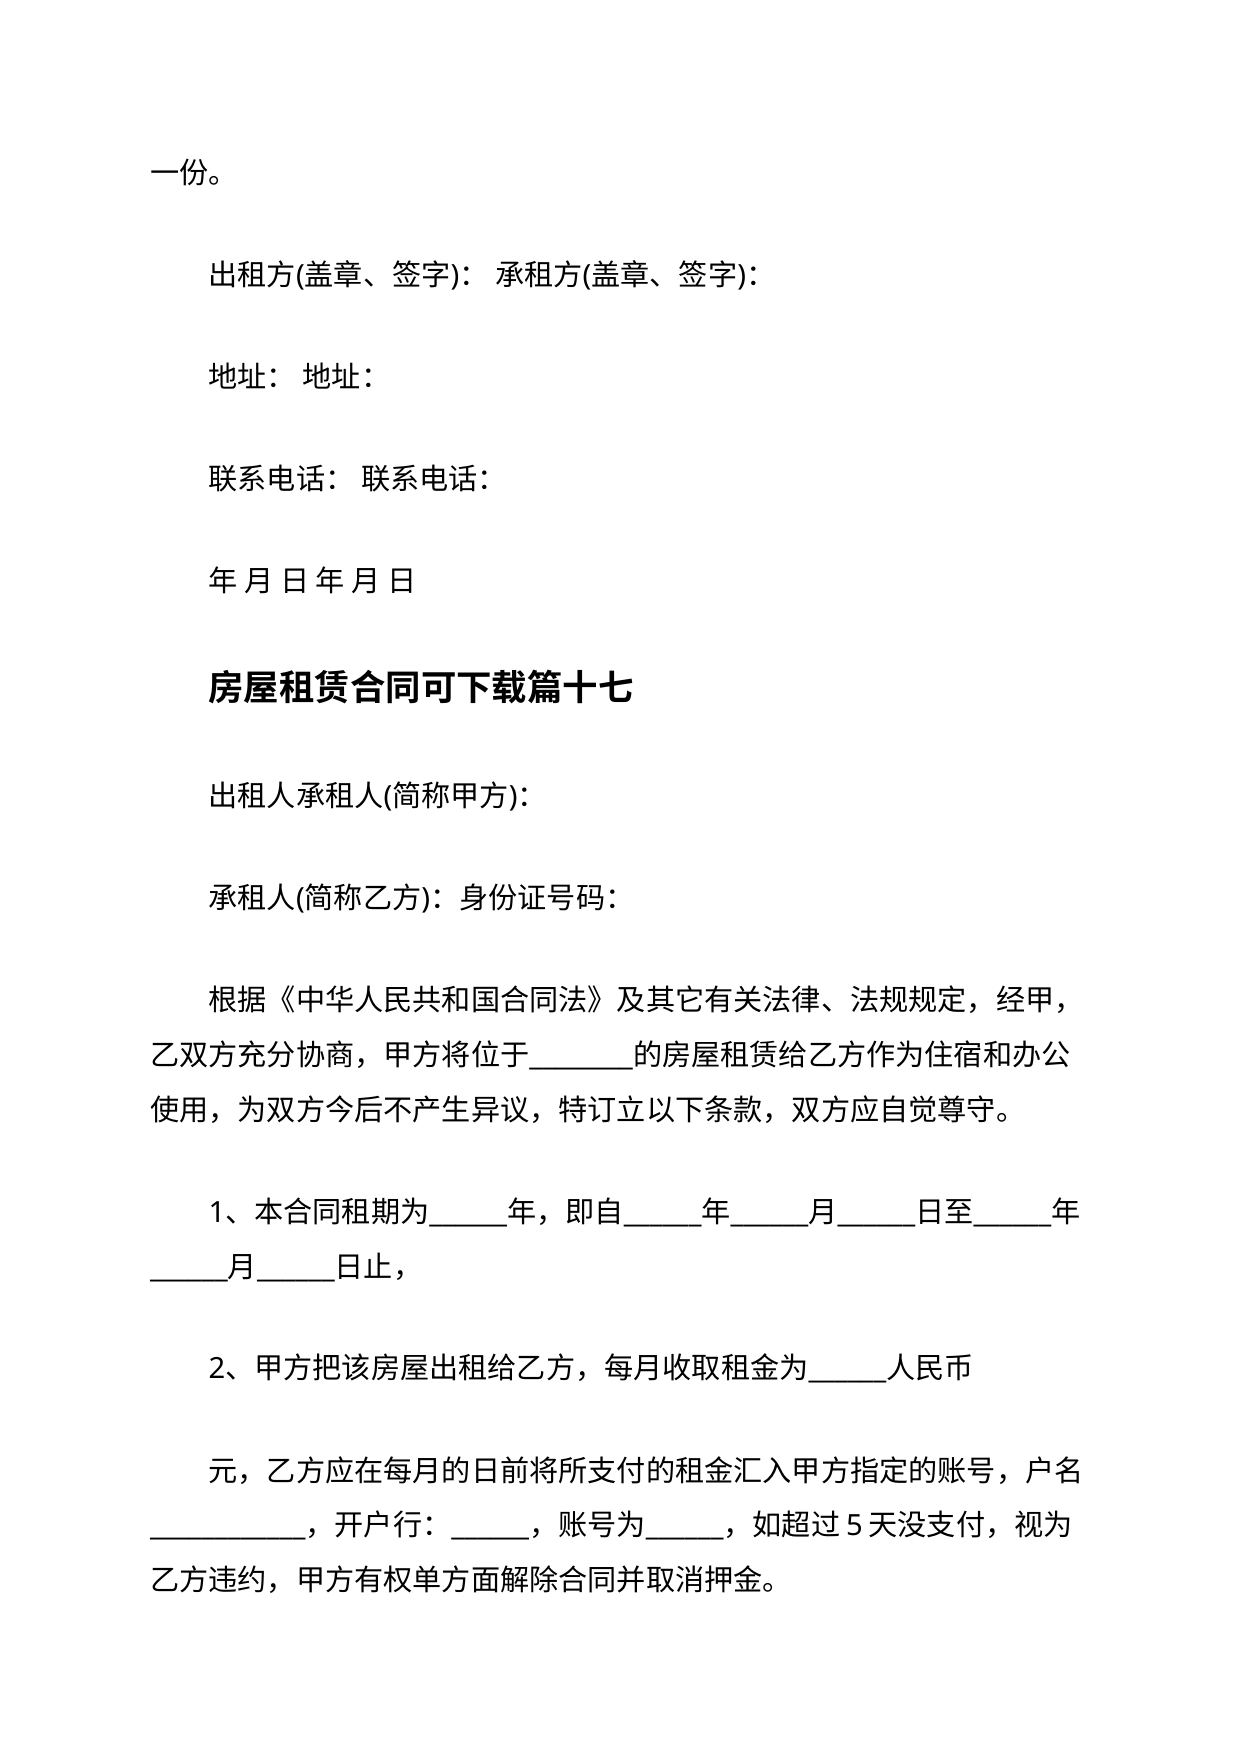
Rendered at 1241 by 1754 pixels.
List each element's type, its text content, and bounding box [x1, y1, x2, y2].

text 出租方(盖章、签字)： 承租方(盖章、签字)： [150, 252, 1090, 294]
text 年 月 日 年 月 日 [150, 557, 1090, 599]
text 房屋租赁合同可下载篇十七 [150, 659, 1090, 710]
text 承租人(简称乙方)：身份证号码： [150, 874, 1090, 917]
text 出租人承租人(简称甲方)： [150, 772, 1090, 815]
text 1、本合同租期为______年，即自______年______月______日至______年______月______日止， [150, 1188, 1090, 1286]
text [150, 150, 1090, 192]
text 根据《中华人民共和国合同法》及其它有关法律、法规规定，经甲，乙双方充分协商，甲方将位于________的房屋租赁给乙方作为住宿和办公使用，为双方今后不产生异议，特订立以下条款，双方应自觉尊守。 [150, 976, 1090, 1129]
text 元，乙方应在每月的日前将所支付的租金汇入甲方指定的账号，户名____________，开户行：______，账号为______，如超过5天没支付，视为乙方违约，甲方有权单方面解除合同并取消押金。 [150, 1447, 1090, 1599]
text 联系电话： 联系电话： [150, 456, 1090, 498]
text 地址： 地址： [150, 354, 1090, 396]
text 2、甲方把该房屋出租给乙方，每月收取租金为______人民币 [150, 1345, 1090, 1387]
